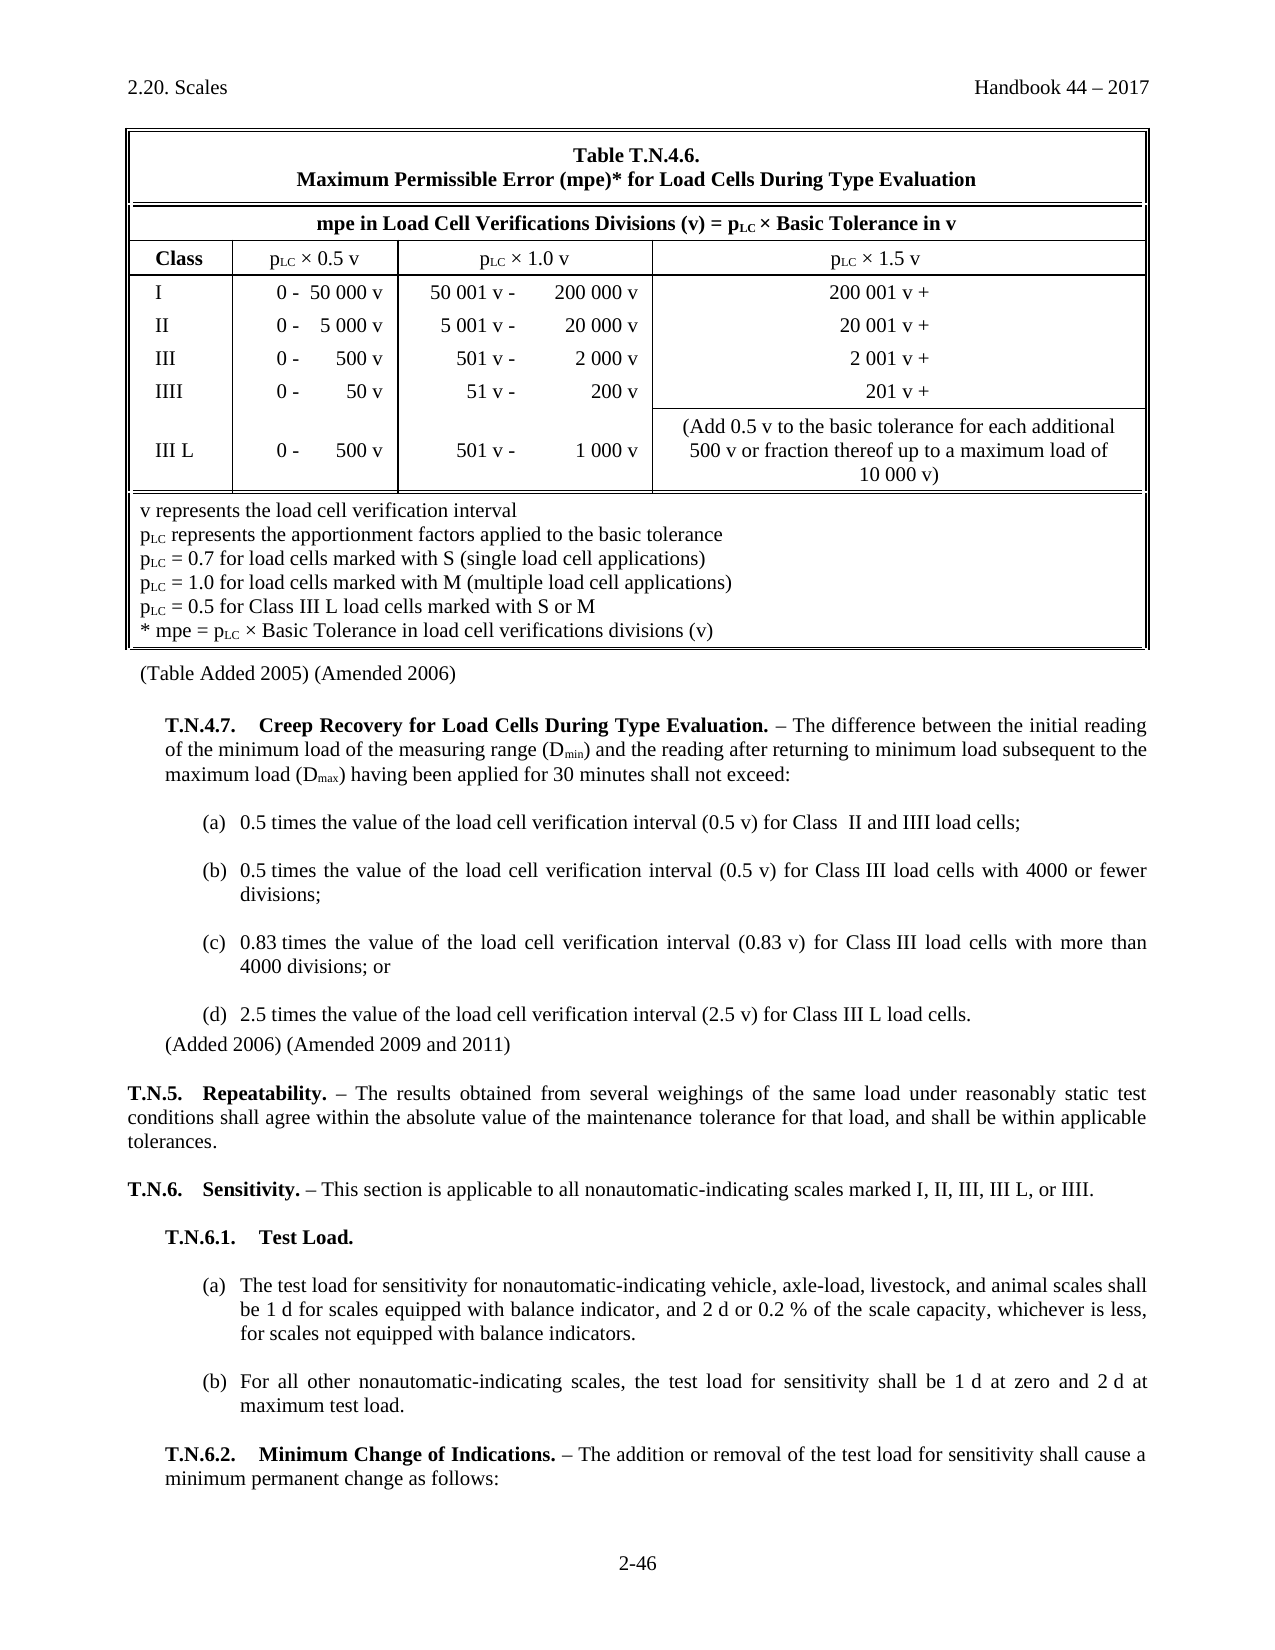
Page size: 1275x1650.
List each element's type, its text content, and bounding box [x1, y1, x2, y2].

table_cell pLC × 0.5 v [233, 241, 397, 274]
table_cell 0 - 50 000 v [233, 276, 397, 309]
text T.N.4.7. Creep Recovery for Load Cells During Type Evaluation. – The difference between the initial reading of the minimum load of the measuring range (Dmin) and the reading after returning to minimum load subsequent to the maximum load (Dmax) having been applied for 30 minutes shall not exceed: [165, 713, 1147, 786]
table_cell 501 v - [399, 408, 530, 490]
text (a) The test load for sensitivity for nonautomatic-indicating vehicle, axle-load, livestock, and animal scales shall be 1 d for scales equipped with balance indicator, and 2 d or 0.2 % of the scale capacity, whichever is less, for scales not equipped with balance indicators. [202, 1273, 1147, 1345]
table_cell v represents the load cell verification interval pLC represents the apportionment factors applied to the basic tolerance pLC = 0.7 for load cells marked with S (single load cell applications) pLC = 1.0 for load cells marked with M (multiple load cell applications) pLC = 0.5 for Class III L load cells marked with S or M * mpe = pLC × Basic Tolerance in load cell verifications divisions (v) [128, 490, 1147, 647]
table_cell 20 001 v + [653, 309, 1145, 342]
table_cell mpe in Load Cell Verifications Divisions (v) = pLC × Basic Tolerance in v [128, 202, 1147, 239]
table_cell 20 000 v [530, 309, 652, 342]
text T.N.6. Sensitivity. – This section is applicable to all nonautomatic-indicating scales marked I, II, III, III L, or IIII. [127, 1177, 1147, 1201]
table_cell III [130, 342, 232, 375]
table_cell 5 001 v - [399, 309, 530, 342]
table_cell III L [130, 408, 232, 490]
table_cell 501 v - [399, 342, 530, 375]
list 0.5 times the value of the load cell verification interval (0.5 v) for Class III load cells with 4000 or fewer divisions; [202, 858, 1147, 906]
list 0.5 times the value of the load cell verification interval (0.5 v) for Class II and IIII load cells; [202, 809, 1147, 834]
table_cell I [130, 276, 232, 309]
table_cell pLC × 1.5 v [653, 241, 1145, 274]
table_cell (Table Added 2005) (Amended 2006) [128, 647, 1147, 689]
table_cell 0 - 50 v [233, 375, 397, 408]
text T.N.5. Repeatability. – The results obtained from several weighings of the same load under reasonably static test conditions shall agree within the absolute value of the maintenance tolerance for that load, and shall be within applicable tolerances. [127, 1081, 1147, 1153]
list 2.5 times the value of the load cell verification interval (2.5 v) for Class III L load cells. [202, 1002, 1147, 1026]
table_cell pLC × 1.0 v [399, 241, 652, 274]
table_cell 200 000 v [530, 276, 652, 309]
table_cell Class [130, 241, 232, 274]
text (b) For all other nonautomatic-indicating scales, the test load for sensitivity shall be 1 d at zero and 2 d at maximum test load. [202, 1369, 1147, 1417]
table_cell 0 - 500 v [233, 342, 397, 375]
table_header Table T.N.4.6. Maximum Permissible Error (mpe)* for Load Cells During Type Evaluation [130, 132, 1145, 202]
table_cell II [130, 309, 232, 342]
text (Added 2006) (Amended 2009 and 2011) [165, 1032, 1147, 1056]
table_cell 201 v + [653, 375, 1145, 408]
table_cell 200 v [530, 375, 652, 408]
table_cell (Add 0.5 v to the basic tolerance for each additional 500 v or fraction thereof up to a maximum load of 10 000 v) [653, 409, 1145, 490]
table_cell 200 001 v + [653, 276, 1145, 309]
subtitle T.N.6.1. Test Load. [165, 1225, 1147, 1249]
table_cell 0 - 500 v [233, 408, 397, 490]
table_cell 2 000 v [530, 342, 652, 375]
table_cell IIII [130, 375, 232, 408]
list 0.83 times the value of the load cell verification interval (0.83 v) for Class III load cells with more than 4000 divisions; or [202, 930, 1147, 978]
table_cell 0 - 5 000 v [233, 309, 397, 342]
table_cell 50 001 v - [399, 276, 530, 309]
table_cell 1 000 v [530, 408, 652, 490]
text T.N.6.2. Minimum Change of Indications. – The addition or removal of the test load for sensitivity shall cause a minimum permanent change as follows: [165, 1441, 1147, 1489]
table_cell 2 001 v + [653, 342, 1145, 375]
table_cell 51 v - [399, 375, 530, 408]
